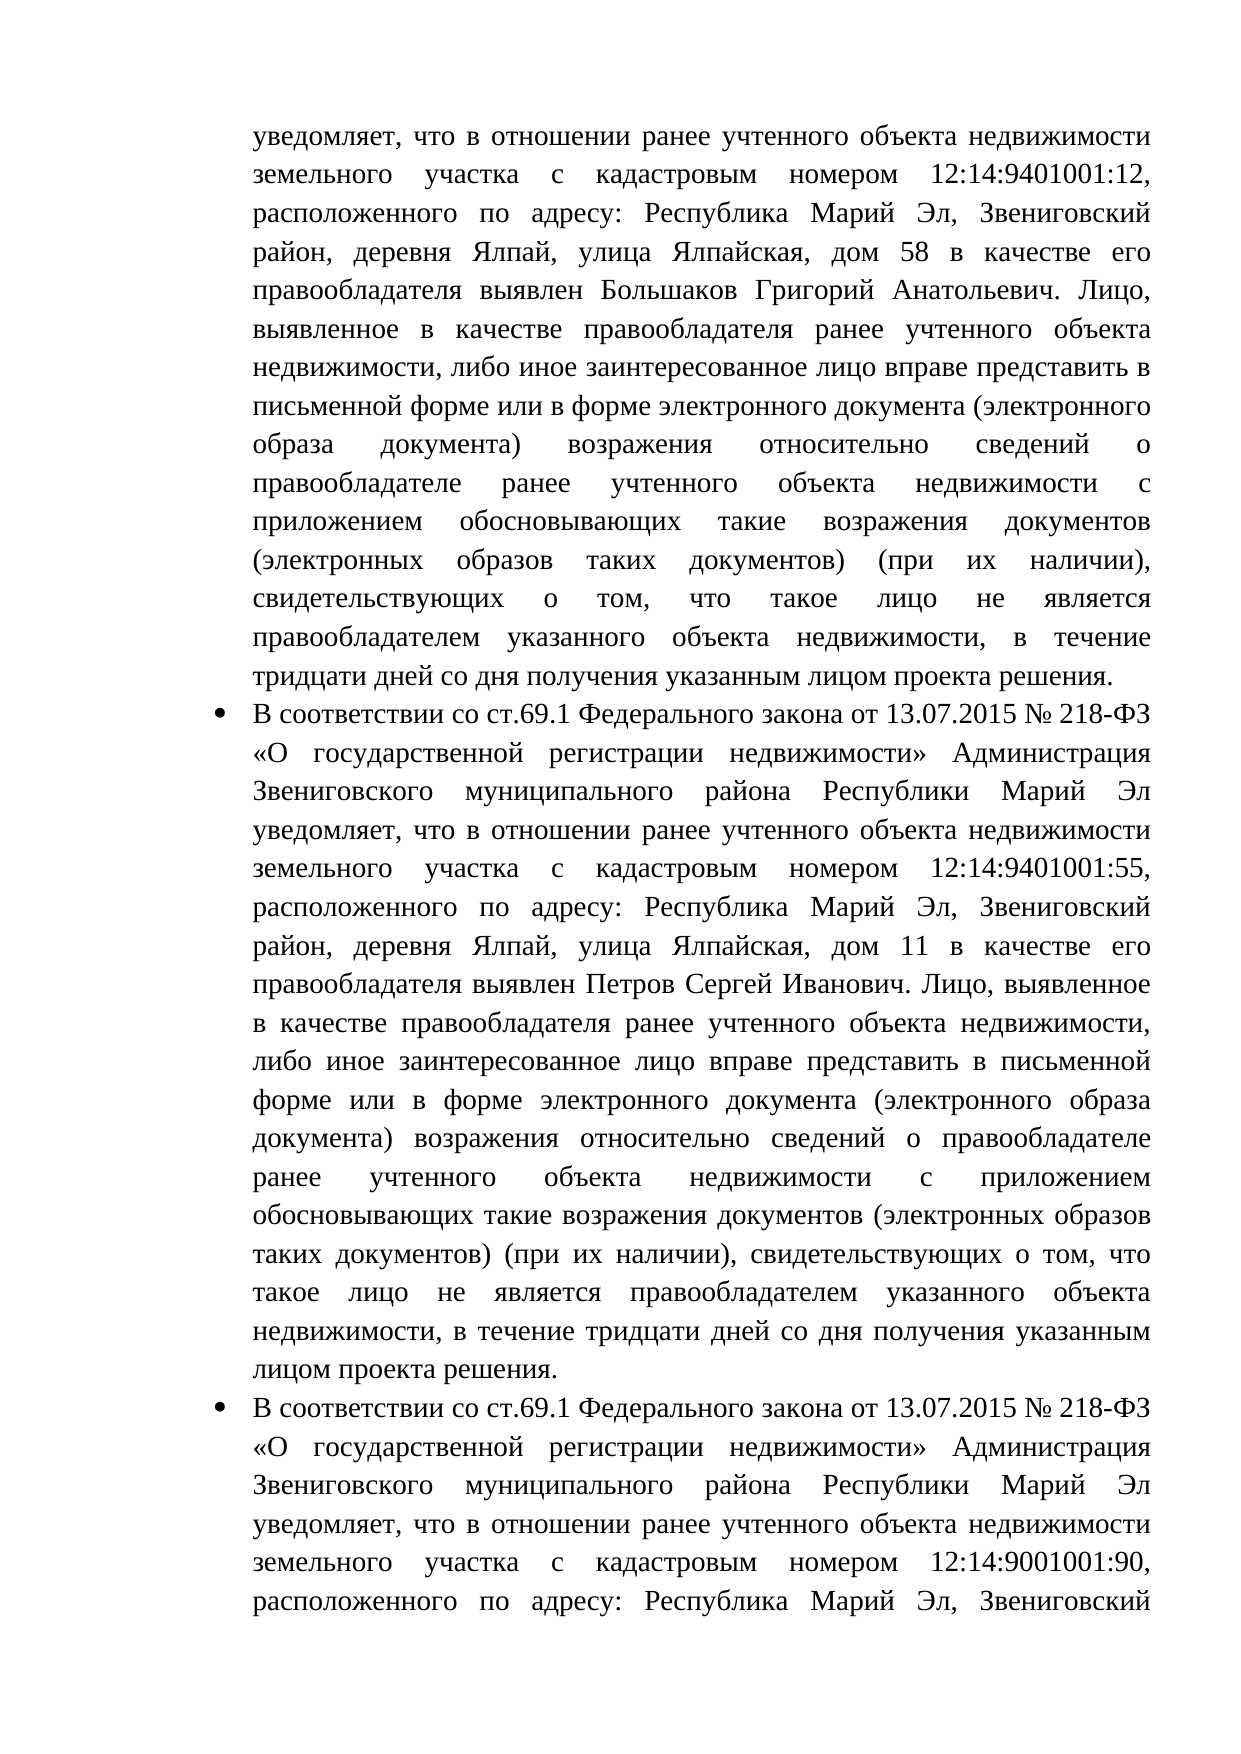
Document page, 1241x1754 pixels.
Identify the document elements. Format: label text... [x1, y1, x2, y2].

list В соответствии со ст.69.1 Федерального закона от 13.07.2015 № 218-ФЗ «О государственной регистрации недвижимости» Администрация Звениговского муниципального района Республики Марий Эл уведомляет, что в отношении ранее учтенного объекта недвижимости земельного участка с кадастровым номером 12:14:9401001:55, расположенного по адресу: Республика Марий Эл, Звениговский район, деревня Ялпай, улица Ялпайская, дом 11 в качестве его правообладателя выявлен Петров Сергей Иванович. Лицо, выявленное в качестве правообладателя ранее учтенного объекта недвижимости, либо иное заинтересованное лицо вправе представить в письменной форме или в форме электронного документа (электронного образа документа) возражения относительно сведений о правообладателе ранее учтенного объекта недвижимости с приложением обосновывающих такие возражения документов (электронных образов таких документов) (при их наличии), свидетельствующих о том, что такое лицо не является правообладателем указанного объекта недвижимости, в течение тридцати дней со дня получения указанным лицом проекта решения. [215, 696, 1152, 1385]
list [215, 1390, 1152, 1616]
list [215, 118, 1152, 691]
